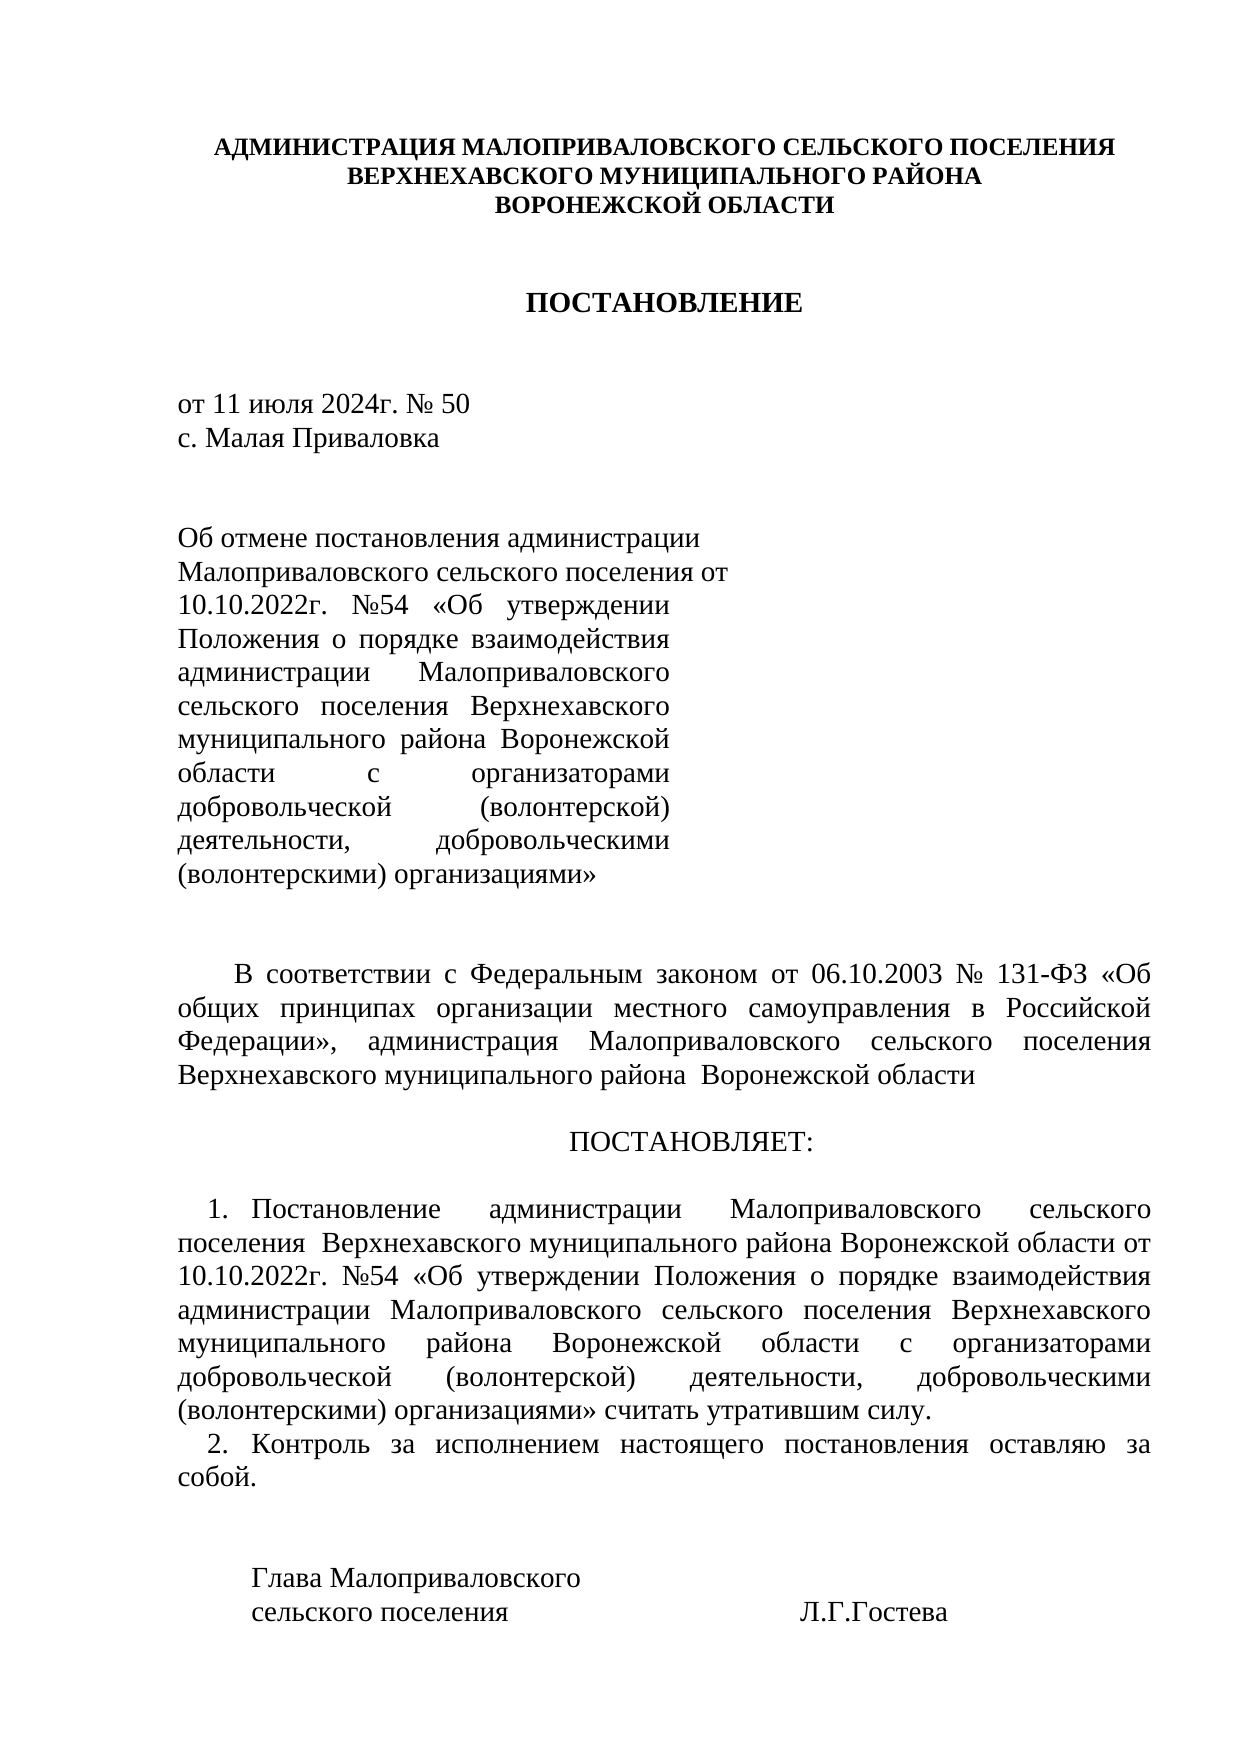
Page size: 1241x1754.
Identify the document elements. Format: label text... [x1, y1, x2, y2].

text Об отмене постановления администрации [177, 520, 1152, 554]
text ВОРОНЕЖСКОЙ ОБЛАСТИ [177, 190, 1152, 218]
text от 11 июля 2024г. № 50 [177, 386, 1152, 420]
text Малоприваловского сельского поселения от [177, 554, 1152, 587]
text Глава Малоприваловского [177, 1560, 1152, 1594]
text В соответствии с Федеральным законом от 06.10.2003 № 131-ФЗ «Об общих принципах организации местного самоуправления в Российской Федерации», администрация Малоприваловского сельского поселения Верхнехавского муниципального района Воронежской области [177, 956, 1152, 1091]
text ПОСТАНОВЛЕНИЕ [177, 286, 1152, 319]
list Контроль за исполнением настоящего постановления оставляю за собой. [177, 1426, 1152, 1493]
text с. Малая Приваловка [177, 420, 1152, 453]
text ВЕРХНЕХАВСКОГО МУНИЦИПАЛЬНОГО РАЙОНА [177, 161, 1152, 190]
list Постановление администрации Малоприваловского сельского поселения Верхнехавского муниципального района Воронежской области от 10.10.2022г. №54 «Об утверждении Положения о порядке взаимодействия администрации Малоприваловского сельского поселения Верхнехавского муниципального района Воронежской области с организаторами добровольческой (волонтерской) деятельности, добровольческими (волонтерскими) организациями» считать утратившим силу. [177, 1191, 1152, 1426]
text 10.10.2022г. №54 «Об утверждении Положения о порядке взаимодействия администрации Малоприваловского сельского поселения Верхнехавского муниципального района Воронежской области с организаторами добровольческой (волонтерской) деятельности, добровольческими (волонтерскими) организациями» [177, 587, 670, 889]
text ПОСТАНОВЛЯЕТ: [177, 1124, 1152, 1158]
text АДМИНИСТРАЦИЯ МАЛОПРИВАЛОВСКОГО СЕЛЬСКОГО ПОСЕЛЕНИЯ [177, 132, 1152, 161]
text сельского поселения Л.Г.Гостева [251, 1594, 1152, 1627]
